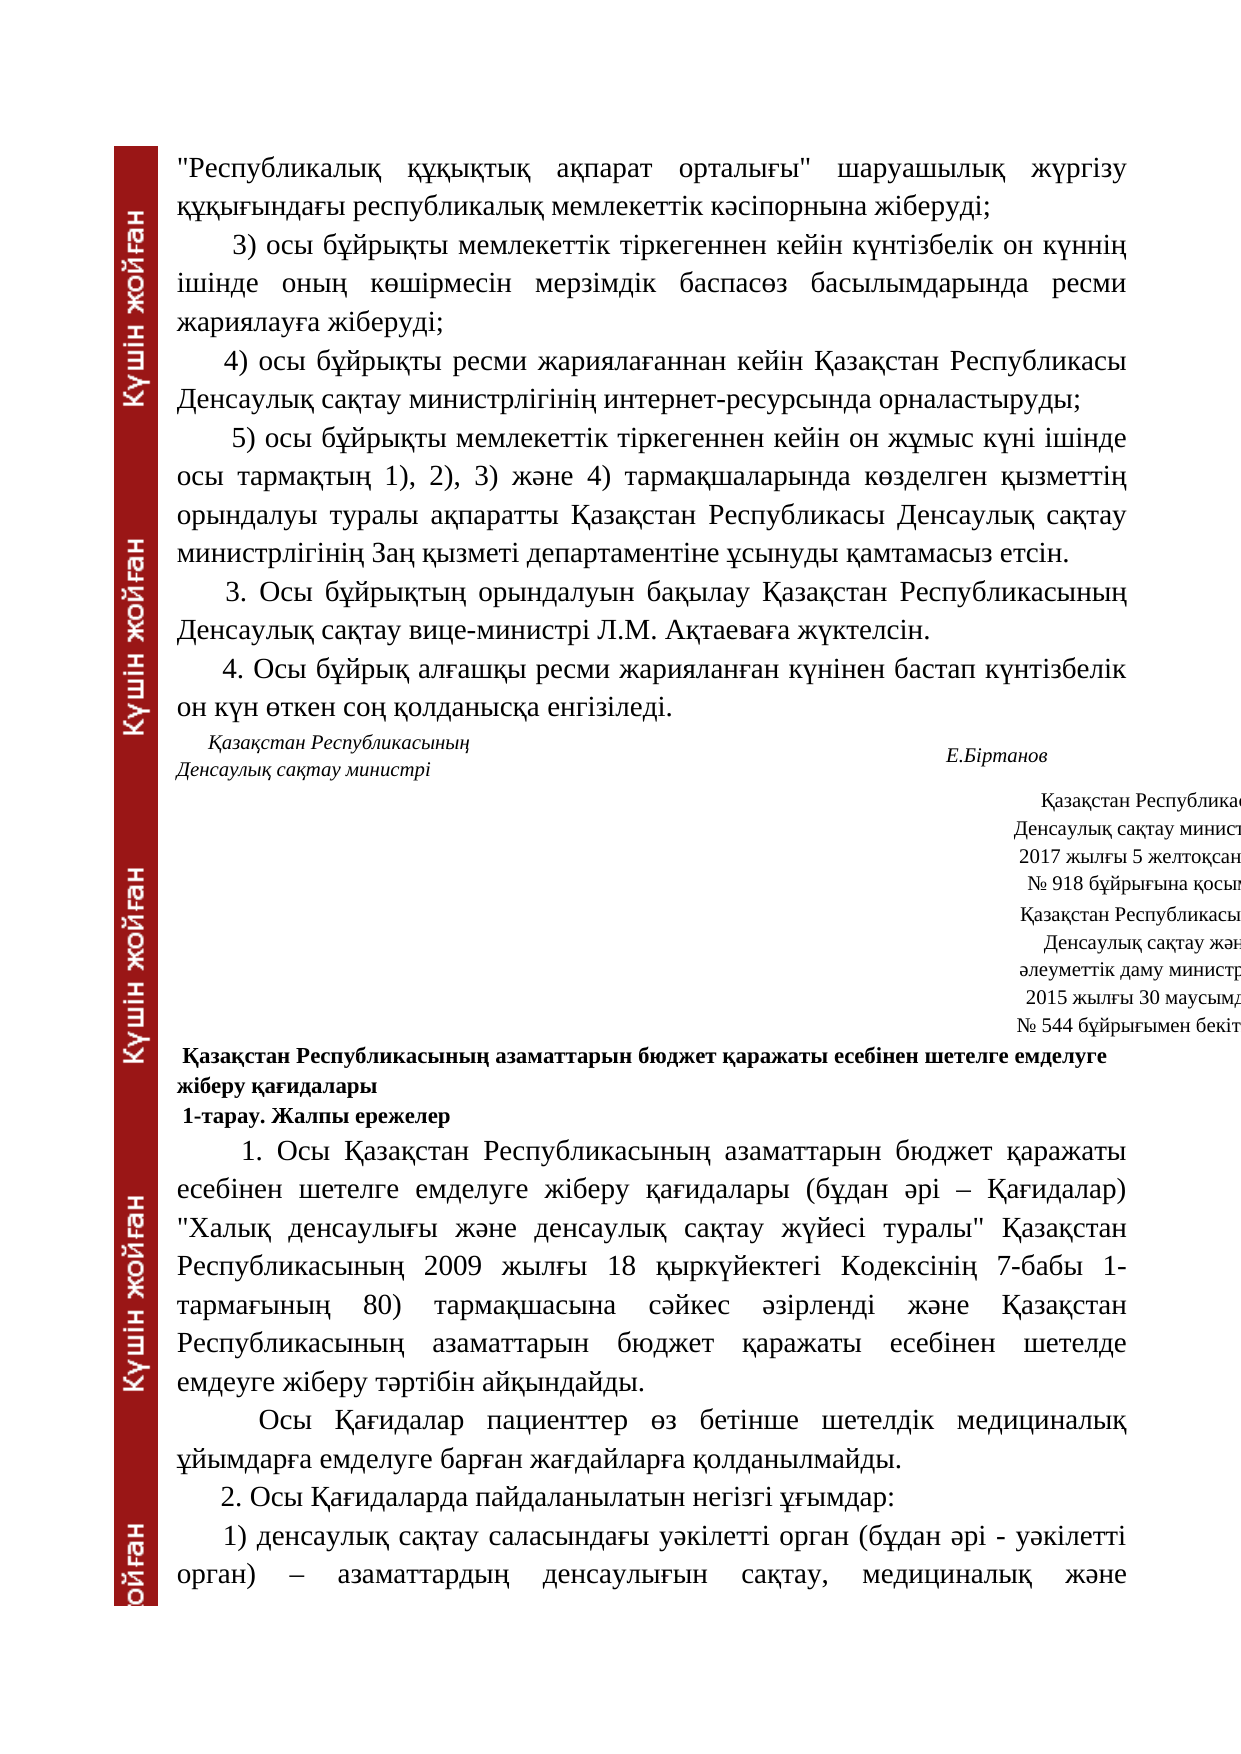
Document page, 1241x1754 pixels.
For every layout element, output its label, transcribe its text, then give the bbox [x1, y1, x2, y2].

picture [114, 222, 158, 227]
text 2. Осы Қағидаларда пайдаланылатын негізгі ұғымдар: [112, 1479, 1128, 1513]
table_cell Қазақстан Республикасының Денсаулық сақтау және әлеуметтік даму министрінің 2015 жылғы 30 маусымдағы № 544 бұйрығымен бекітілген [912, 901, 1240, 1042]
picture [114, 1129, 158, 1133]
text 4) осы бұйрықты ресми жариялағаннан кейін Қазақстан Республикасы Денсаулық сақтау министрлігінің интернет-ресурсында орналастыруды; [112, 343, 1128, 415]
table_header Қазақстан Республикасы Денсаулық сақтау министрінің 2017 жылғы 5 желтоқсандағы № 918 бұйрығына қосымша [912, 787, 1240, 901]
text Осы Қағидалар пациенттер өз бетінше шетелдік медициналық ұйымдарға емделуге барған жағдайларға қолданылмайды. [112, 1402, 1128, 1474]
picture [114, 146, 158, 150]
picture [114, 1590, 158, 1606]
table_cell [101, 901, 912, 1042]
picture [114, 1397, 158, 1402]
text 1-тарау. Жалпы ережелер [112, 1102, 1128, 1129]
text 5) осы бұйрықты мемлекеттік тіркегеннен кейін он жұмыс күні ішінде осы тармақтың 1), 2), 3) және 4) тармақшаларында көзделген қызметтің орындалуы туралы ақпаратты Қазақстан Республикасы Денсаулық сақтау министрлігінің Заң қызметі департаментіне ұсынуды қамтамасыз етсін. [112, 420, 1128, 569]
text Қазақстан Республикасының азаматтарын бюджет қаражаты есебінен шетелге емделуге жіберу қағидалары [112, 1042, 1128, 1099]
picture [114, 646, 158, 651]
picture [114, 1513, 158, 1518]
table_header [101, 787, 912, 901]
text 3. Осы бұйрықтың орындалуын бақылау Қазақстан Республикасының Денсаулық сақтау вице-министрі Л.М. Ақтаеваға жүктелсін. [112, 574, 1128, 646]
picture [114, 338, 158, 343]
picture [114, 415, 158, 420]
picture [114, 569, 158, 574]
table_header Е.Біртанов [939, 728, 1240, 787]
picture [114, 723, 158, 728]
picture [114, 1474, 158, 1479]
table_header Қазақстан Республикасының Денсаулық сақтау министрі [101, 728, 939, 787]
text 1. Осы Қазақстан Республикасының азаматтарын бюджет қаражаты есебінен шетелге емделуге жіберу қағидалары (бұдан әрі – Қағидалар) "Халық денсаулығы және денсаулық сақтау жүйесі туралы" Қазақстан Республикасының 2009 жылғы 18 қыркүйектегі Кодексінің 7-бабы 1-тармағының 80) тармақшасына сәйкес әзірленді және Қазақстан Республикасының азаматтарын бюджет қаражаты есебінен шетелде емдеуге жіберу тәртібін айқындайды. [112, 1133, 1128, 1397]
text 4. Осы бұйрық алғашқы ресми жарияланған күнінен бастап күнтізбелік он күн өткен соң қолданысқа енгізіледі. [112, 651, 1128, 723]
text 3) осы бұйрықты мемлекеттік тіркегеннен кейін күнтізбелік он күннің ішінде оның көшірмесін мерзімдік баспасөз басылымдарында ресми жариялауға жіберуді; [112, 227, 1128, 338]
